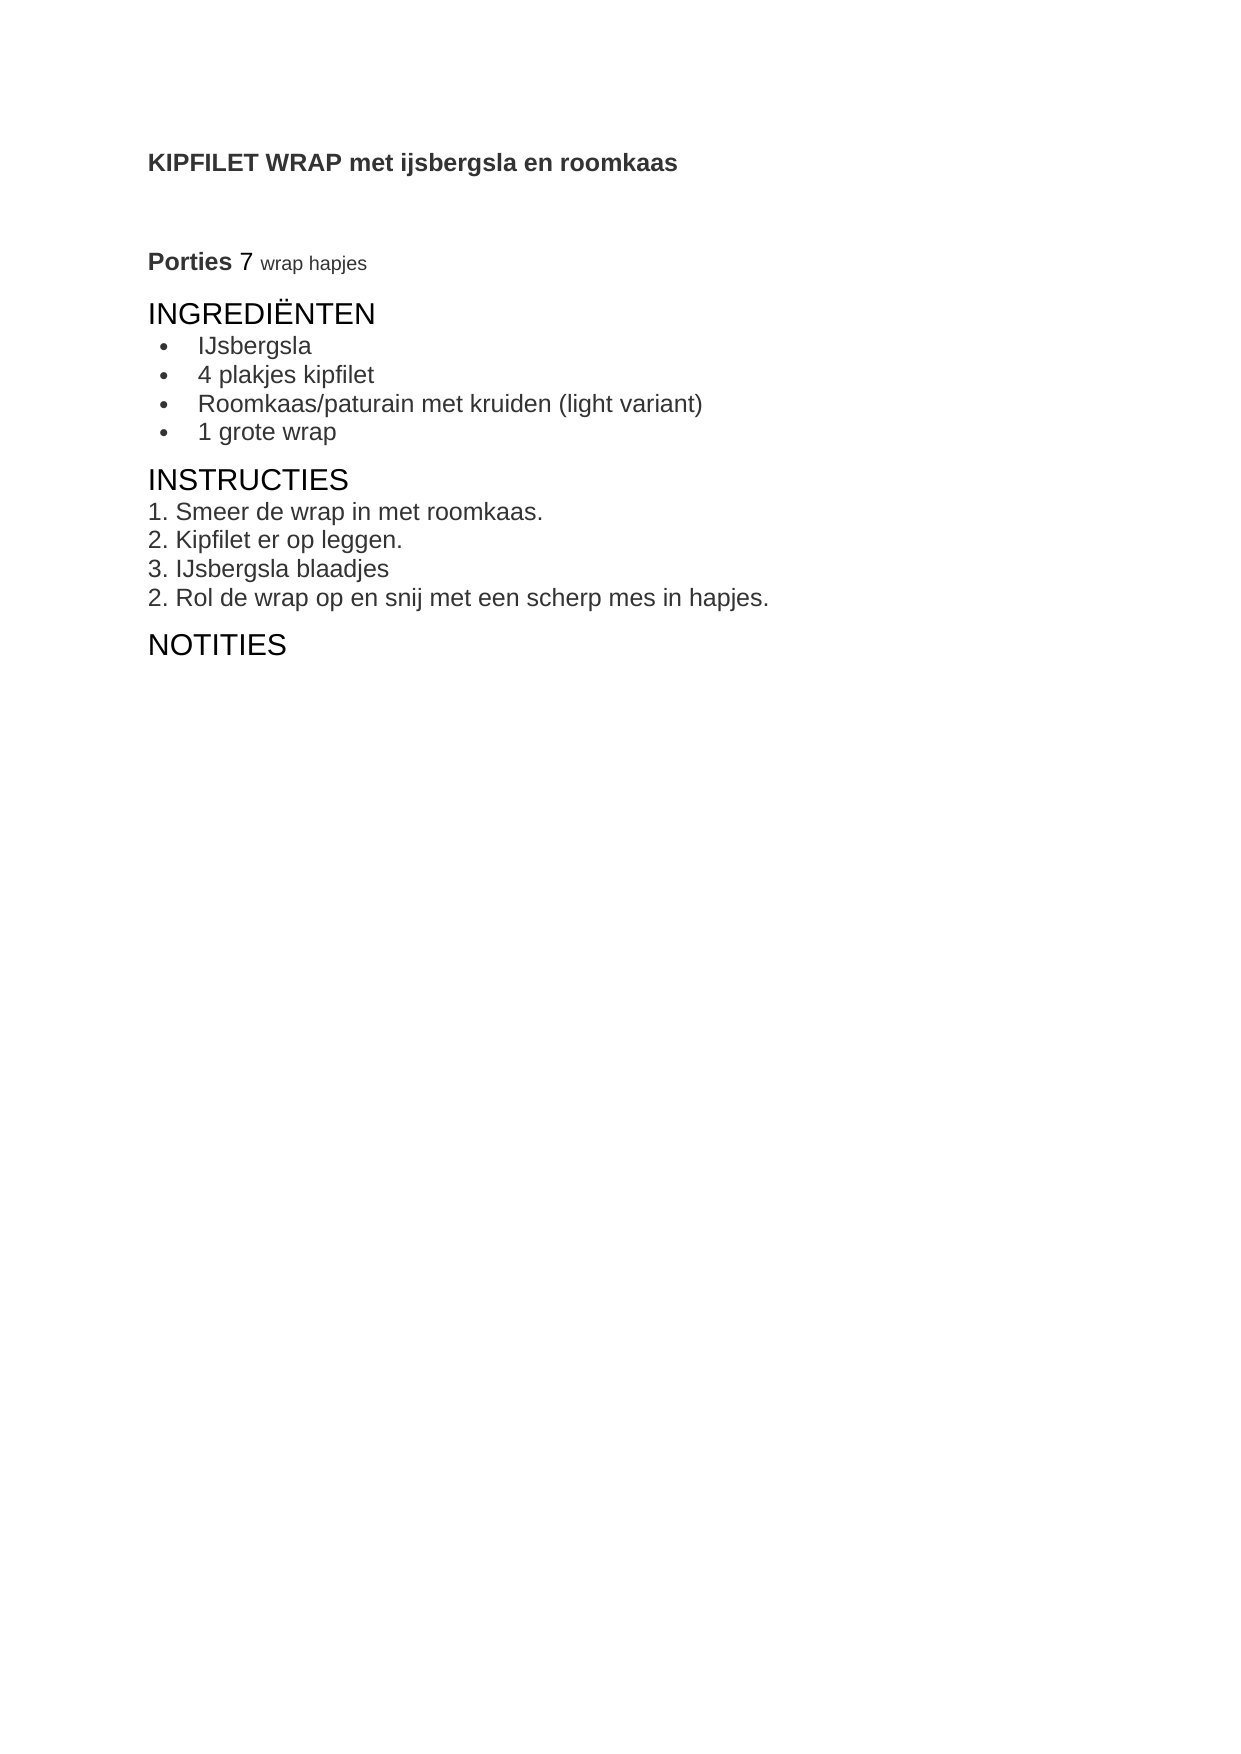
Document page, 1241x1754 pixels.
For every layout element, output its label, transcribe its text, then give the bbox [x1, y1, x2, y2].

list 1 grote wrap [160, 417, 1093, 446]
text NOTITIES [148, 627, 1093, 662]
text 2. Kipfilet er op leggen. [148, 525, 1093, 554]
text 1. Smeer de wrap in met roomkaas. [148, 497, 1093, 525]
text 2. Rol de wrap op en snij met een scherp mes in hapjes. [148, 583, 1093, 612]
list 4 plakjes kipfilet [160, 360, 1093, 389]
text INGREDIËNTEN [148, 296, 1093, 331]
text Porties 7 wrap hapjes [148, 247, 1093, 276]
text INSTRUCTIES [148, 462, 1093, 497]
list Roomkaas/paturain met kruiden (light variant) [160, 389, 1093, 417]
list IJsbergsla [160, 331, 1093, 360]
text 3. IJsbergsla blaadjes [148, 554, 1093, 583]
text KIPFILET WRAP met ijsbergsla en roomkaas [148, 148, 1093, 176]
